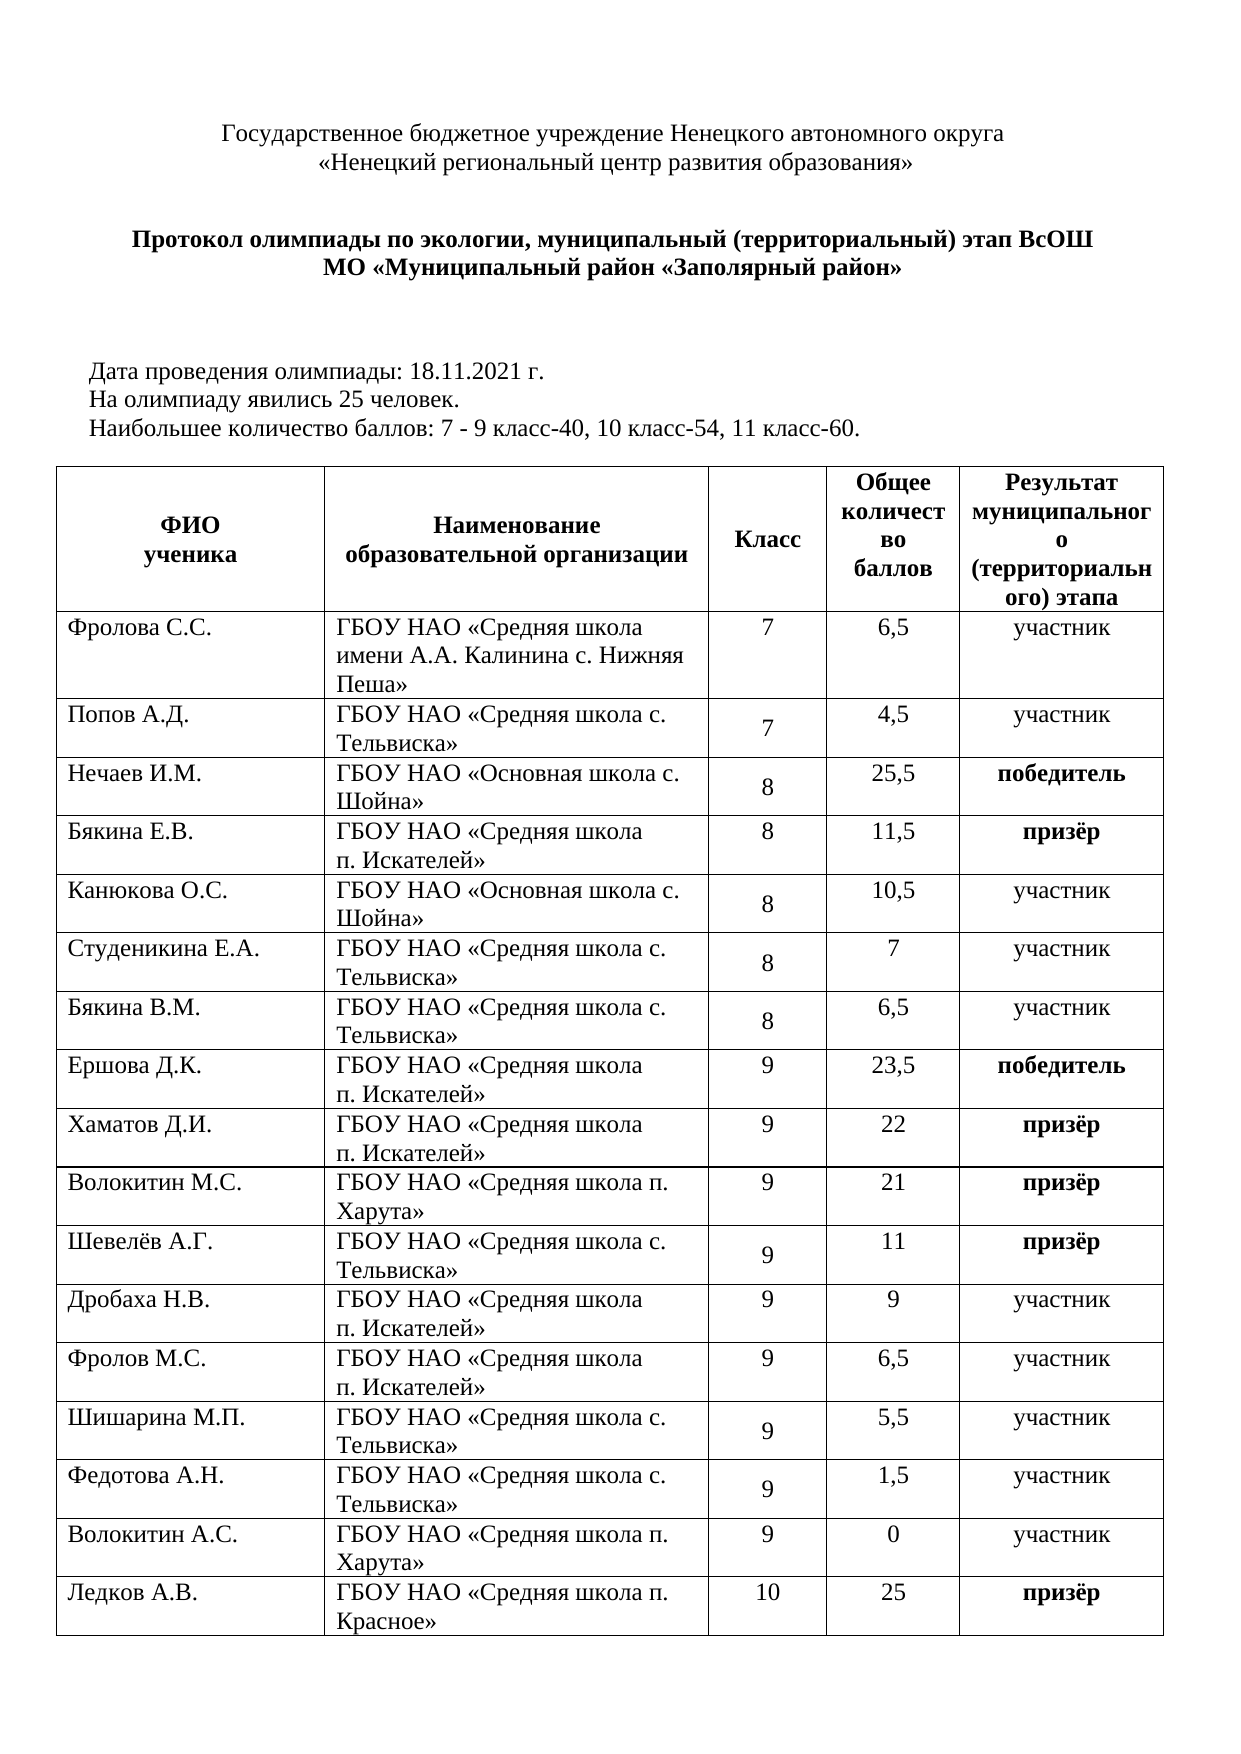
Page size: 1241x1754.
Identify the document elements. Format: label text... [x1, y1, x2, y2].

table_cell призёр [960, 1577, 1163, 1635]
table_cell Студеникина Е.А. [57, 933, 324, 991]
table_cell Ледков А.В. [57, 1577, 324, 1635]
table_cell призёр [960, 1226, 1163, 1283]
table_cell Бякина Е.В. [57, 816, 324, 874]
table_cell ГБОУ НАО «Средняя школа п. Харута» [325, 1168, 708, 1225]
table_cell 6,5 [827, 992, 959, 1049]
table_cell 23,5 [827, 1050, 959, 1108]
table_cell 9 [827, 1285, 959, 1342]
text Наибольшее количество баллов: 7 - 9 класс-40, 10 класс-54, 11 класс-60. [88, 413, 1137, 442]
table_cell участник [960, 1402, 1163, 1459]
table_cell 5,5 [827, 1402, 959, 1459]
table_cell ГБОУ НАО «Средняя школа п. Искателей» [325, 816, 708, 874]
table_cell Канюкова О.С. [57, 875, 324, 932]
table_cell 21 [827, 1168, 959, 1225]
table_cell 11,5 [827, 816, 959, 874]
table_cell 9 [709, 1460, 826, 1518]
table_cell Волокитин М.С. [57, 1168, 324, 1225]
table_cell участник [960, 1519, 1163, 1576]
table_cell ГБОУ НАО «Средняя школа п. Искателей» [325, 1050, 708, 1108]
table_cell участник [960, 992, 1163, 1049]
table_cell ГБОУ НАО «Средняя школа с. Тельвиска» [325, 992, 708, 1049]
text Дата проведения олимпиады: 18.11.2021 г. [88, 356, 1137, 384]
table_header Класс [709, 467, 826, 611]
table_cell 9 [709, 1285, 826, 1342]
table_cell ГБОУ НАО «Средняя школа п. Харута» [325, 1519, 708, 1576]
table_header Общее количество баллов [827, 467, 959, 611]
table_cell ГБОУ НАО «Средняя школа п. Искателей» [325, 1109, 708, 1166]
table_cell Шишарина М.П. [57, 1402, 324, 1459]
table_cell 8 [709, 933, 826, 991]
table_cell 25,5 [827, 758, 959, 815]
table_cell 9 [709, 1519, 826, 1576]
table_cell Дробаха Н.В. [57, 1285, 324, 1342]
table_cell 9 [709, 1109, 826, 1166]
table_cell Бякина В.М. [57, 992, 324, 1049]
table_cell Шевелёв А.Г. [57, 1226, 324, 1283]
table_cell Хаматов Д.И. [57, 1109, 324, 1166]
table_cell победитель [960, 758, 1163, 815]
table_cell 9 [709, 1402, 826, 1459]
table_cell Попов А.Д. [57, 699, 324, 757]
table_cell Фролова С.С. [57, 612, 324, 698]
table_cell Ершова Д.К. [57, 1050, 324, 1108]
table_cell ГБОУ НАО «Основная школа с. Шойна» [325, 875, 708, 932]
table_cell участник [960, 1285, 1163, 1342]
table_cell призёр [960, 1168, 1163, 1225]
table_header Результат муниципального (территориального) этапа [960, 467, 1163, 611]
table_cell Федотова А.Н. [57, 1460, 324, 1518]
table_cell 6,5 [827, 1343, 959, 1401]
table_cell 1,5 [827, 1460, 959, 1518]
table_cell 4,5 [827, 699, 959, 757]
table_cell участник [960, 699, 1163, 757]
table_cell 25 [827, 1577, 959, 1635]
table_header Наименование образовательной организации [325, 467, 708, 611]
table_cell 9 [709, 1168, 826, 1225]
table_cell ГБОУ НАО «Средняя школа п. Искателей» [325, 1343, 708, 1401]
table_cell ГБОУ НАО «Средняя школа с. Тельвиска» [325, 699, 708, 757]
subtitle Государственное бюджетное учреждение Ненецкого автономного округа [88, 118, 1137, 147]
text На олимпиаду явились 25 человек. [88, 384, 1137, 413]
table_cell ГБОУ НАО «Средняя школа с. Тельвиска» [325, 933, 708, 991]
table_cell ГБОУ НАО «Средняя школа с. Тельвиска» [325, 1402, 708, 1459]
table_cell призёр [960, 816, 1163, 874]
text МО «Муниципальный район «Заполярный район» [88, 252, 1137, 281]
table_cell 8 [709, 816, 826, 874]
table_cell 7 [709, 612, 826, 698]
table_cell победитель [960, 1050, 1163, 1108]
table_cell участник [960, 875, 1163, 932]
table_cell ГБОУ НАО «Средняя школа имени А.А. Калинина с. Нижняя Пеша» [325, 612, 708, 698]
table_cell 8 [709, 875, 826, 932]
table_cell 7 [827, 933, 959, 991]
table_cell 8 [709, 992, 826, 1049]
table_cell 9 [709, 1226, 826, 1283]
table_cell 10 [709, 1577, 826, 1635]
table_cell 7 [709, 699, 826, 757]
table_cell призёр [960, 1109, 1163, 1166]
subtitle Протокол олимпиады по экологии, муниципальный (территориальный) этап ВсОШ [88, 224, 1137, 252]
table_cell ГБОУ НАО «Средняя школа с. Тельвиска» [325, 1226, 708, 1283]
table_cell ГБОУ НАО «Основная школа с. Шойна» [325, 758, 708, 815]
table_cell участник [960, 933, 1163, 991]
table_cell 9 [709, 1343, 826, 1401]
table_cell Нечаев И.М. [57, 758, 324, 815]
subtitle «Ненецкий региональный центр развития образования» [88, 147, 1137, 176]
table_cell ГБОУ НАО «Средняя школа п. Искателей» [325, 1285, 708, 1342]
table_cell 9 [709, 1050, 826, 1108]
table_cell ГБОУ НАО «Средняя школа с. Тельвиска» [325, 1460, 708, 1518]
table_cell ГБОУ НАО «Средняя школа п. Красное» [325, 1577, 708, 1635]
table_header ФИО ученика [57, 467, 324, 611]
table_cell Волокитин А.С. [57, 1519, 324, 1576]
table_cell 0 [827, 1519, 959, 1576]
table_cell 6,5 [827, 612, 959, 698]
table_cell Фролов М.С. [57, 1343, 324, 1401]
table_cell 11 [827, 1226, 959, 1283]
table_cell участник [960, 612, 1163, 698]
table_cell 22 [827, 1109, 959, 1166]
table_cell 10,5 [827, 875, 959, 932]
table_cell 8 [709, 758, 826, 815]
table_cell участник [960, 1460, 1163, 1518]
table_cell участник [960, 1343, 1163, 1401]
